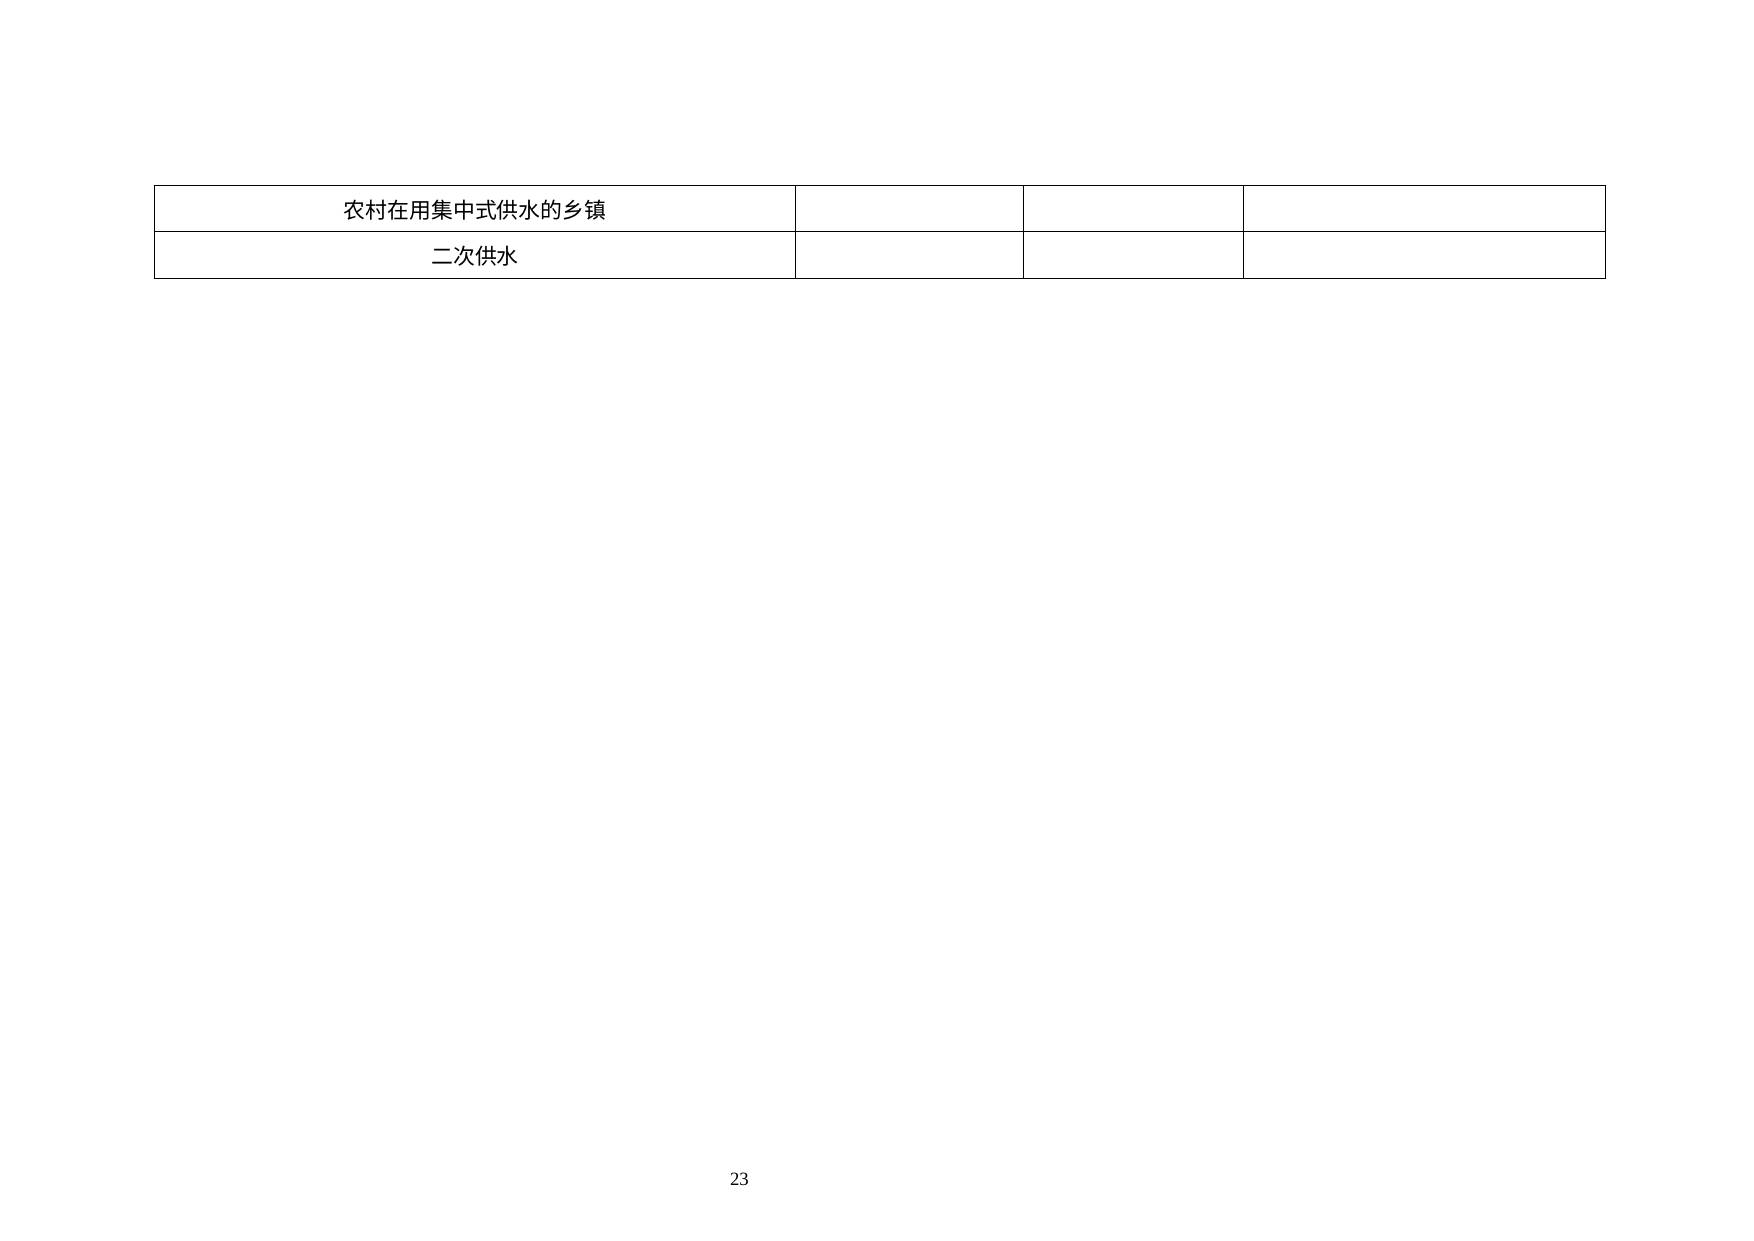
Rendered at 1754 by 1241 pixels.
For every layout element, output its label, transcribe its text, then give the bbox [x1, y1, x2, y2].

table_cell 农村在用集中式供水的乡镇 [155, 186, 795, 231]
table_cell 二次供水 [155, 232, 795, 278]
table_cell [1244, 232, 1605, 278]
table_cell [796, 186, 1023, 231]
table_cell [796, 232, 1023, 278]
table_cell [1024, 232, 1243, 278]
table_cell [1024, 186, 1243, 231]
table_cell [1244, 186, 1605, 231]
